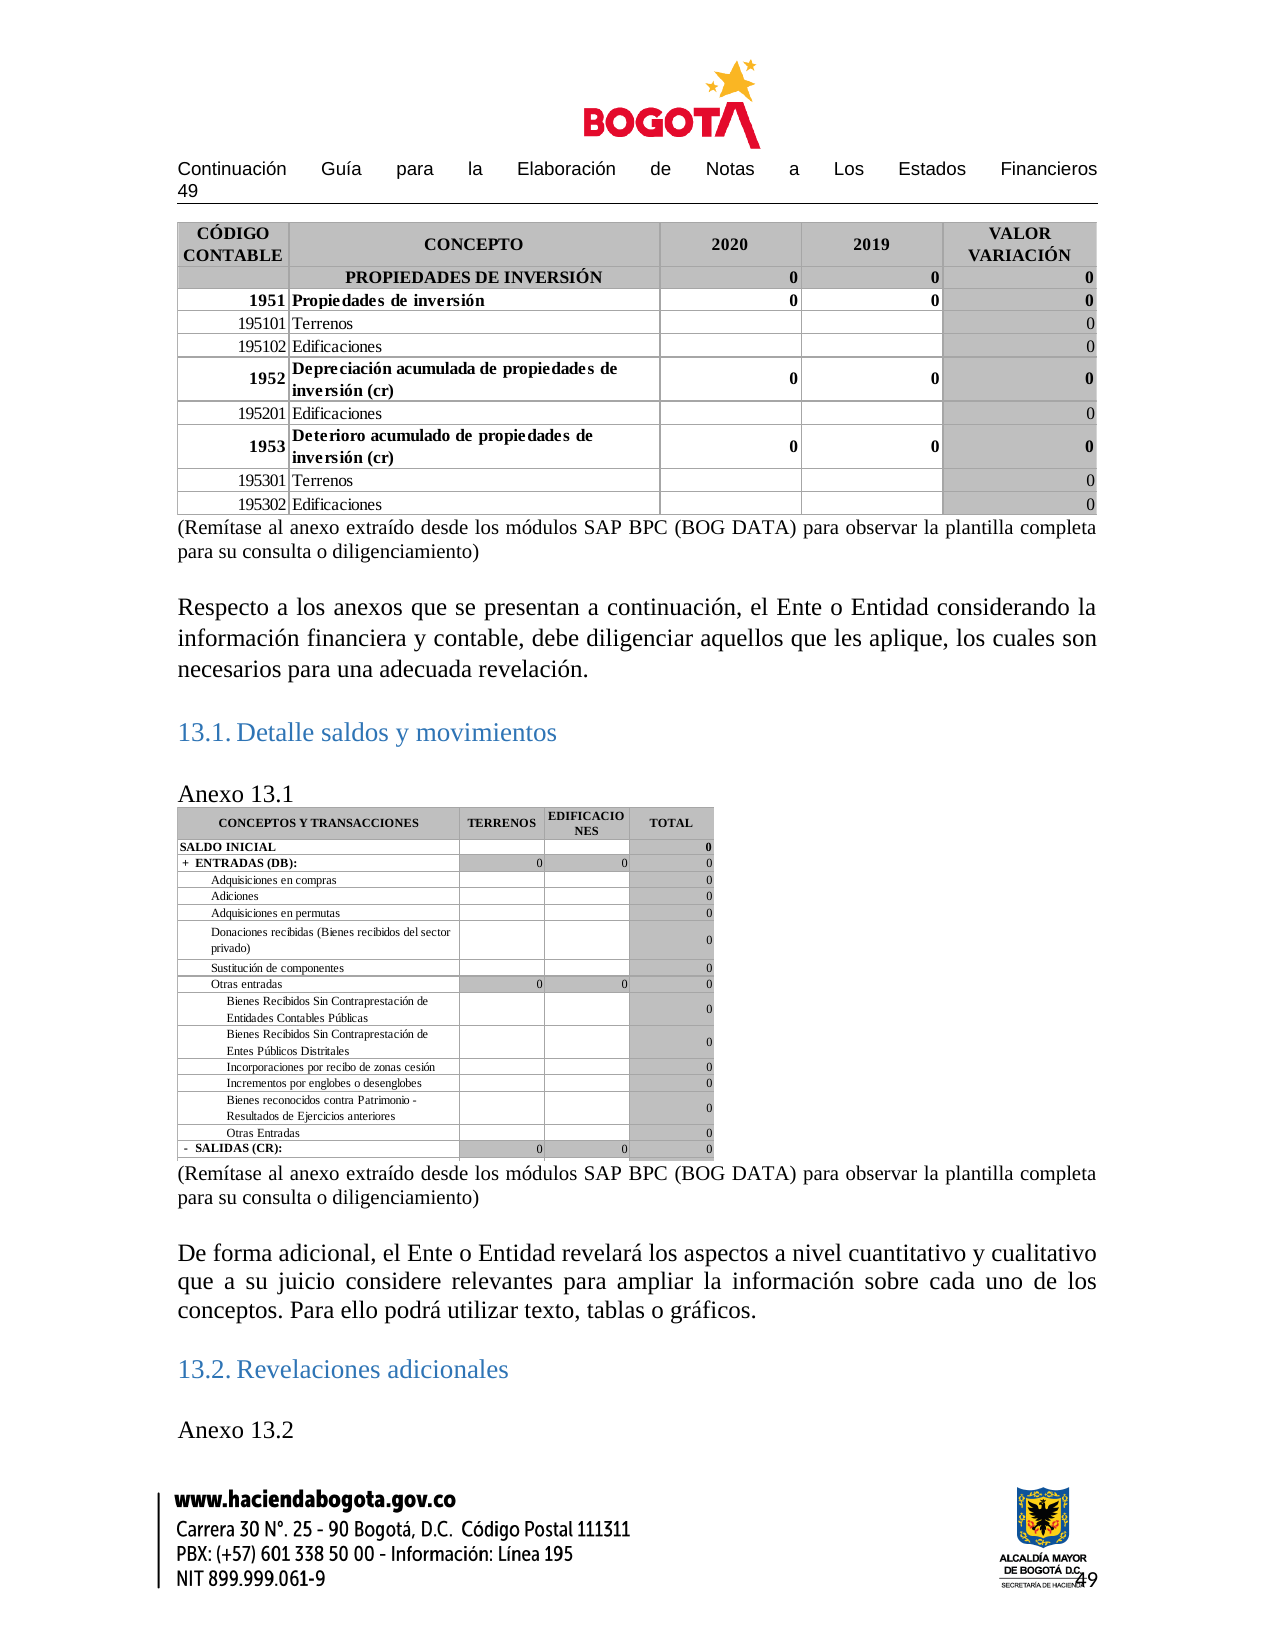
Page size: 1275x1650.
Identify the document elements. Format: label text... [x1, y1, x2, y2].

subtitle Detalle saldos y movimientos [177, 716, 1098, 747]
subtitle Revelaciones adicionales [177, 1353, 1098, 1384]
text Anexo 13.1 [177, 779, 1098, 807]
picture [38, 0, 1275, 201]
picture [0, 1423, 1263, 1649]
text Anexo 13.2 [177, 1415, 1098, 1444]
text (Remítase al anexo extraído desde los módulos SAP BPC (BOG DATA) para observar la plantilla completa para su consulta o diligenciamiento) [177, 1161, 1098, 1209]
text Respecto a los anexos que se presentan a continuación, el Ente o Entidad considerando la información financiera y contable, debe diligenciar aquellos que les aplique, los cuales son necesarios para una adecuada revelación. [177, 592, 1098, 683]
text (Remítase al anexo extraído desde los módulos SAP BPC (BOG DATA) para observar la plantilla completa para su consulta o diligenciamiento) [177, 515, 1098, 563]
text De forma adicional, el Ente o Entidad revelará los aspectos a nivel cuantitativo y cualitativo que a su juicio considere relevantes para ampliar la información sobre cada uno de los conceptos. Para ello podrá utilizar texto, tablas o gráficos. [177, 1238, 1098, 1324]
